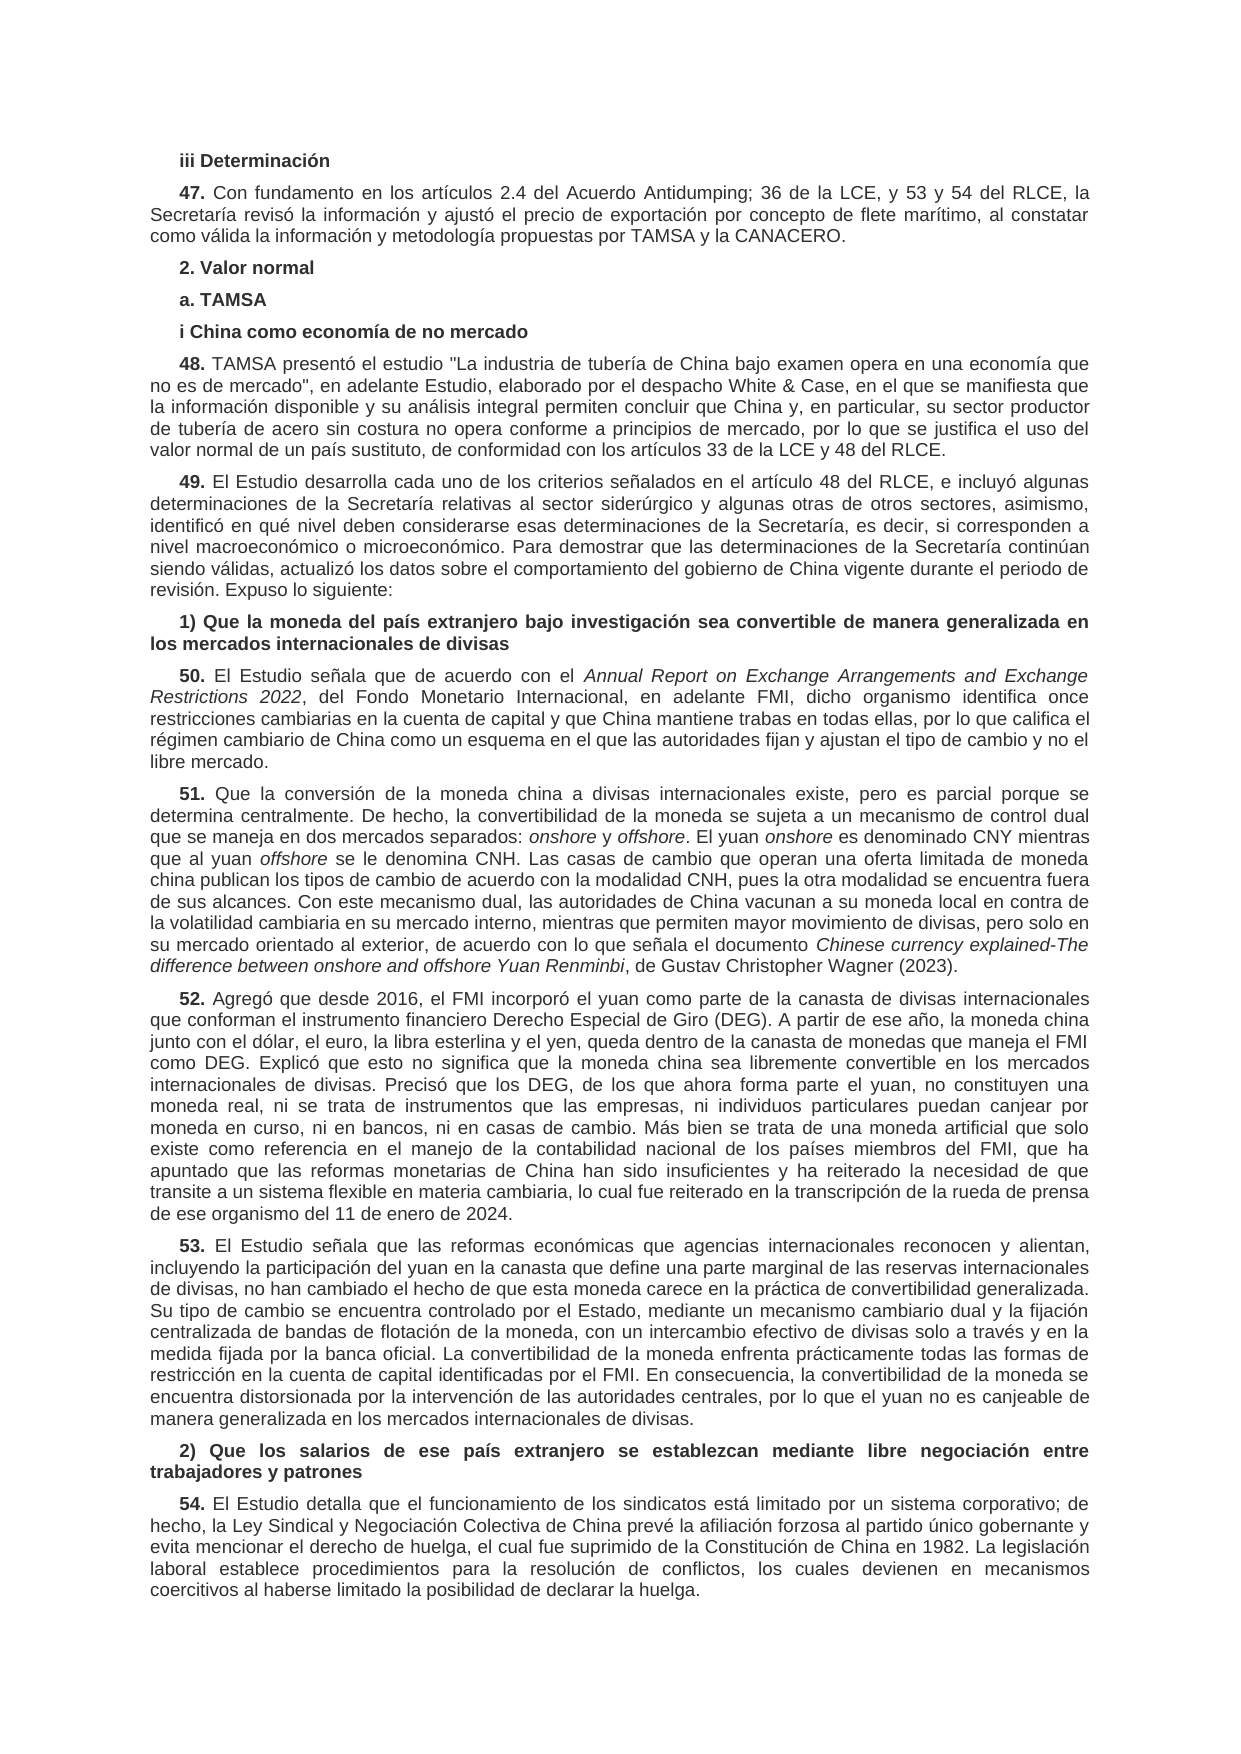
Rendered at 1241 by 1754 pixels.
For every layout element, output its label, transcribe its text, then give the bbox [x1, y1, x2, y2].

text iii Determinación [150, 150, 1090, 172]
text 1) Que la moneda del país extranjero bajo investigación sea convertible de manera generalizada en los mercados internacionales de divisas [150, 611, 1090, 654]
text 49. El Estudio desarrolla cada uno de los criterios señalados en el artículo 48 del RLCE, e incluyó algunas determinaciones de la Secretaría relativas al sector siderúrgico y algunas otras de otros sectores, asimismo, identificó en qué nivel deben considerarse esas determinaciones de la Secretaría, es decir, si corresponden a nivel macroeconómico o microeconómico. Para demostrar que las determinaciones de la Secretaría continúan siendo válidas, actualizó los datos sobre el comportamiento del gobierno de China vigente durante el periodo de revisión. Expuso lo siguiente: [150, 471, 1090, 601]
text 47. Con fundamento en los artículos 2.4 del Acuerdo Antidumping; 36 de la LCE, y 53 y 54 del RLCE, la Secretaría revisó la información y ajustó el precio de exportación por concepto de flete marítimo, al constatar como válida la información y metodología propuestas por TAMSA y la CANACERO. [150, 182, 1090, 247]
text 53. El Estudio señala que las reformas económicas que agencias internacionales reconocen y alientan, incluyendo la participación del yuan en la canasta que define una parte marginal de las reservas internacionales de divisas, no han cambiado el hecho de que esta moneda carece en la práctica de convertibilidad generalizada. Su tipo de cambio se encuentra controlado por el Estado, mediante un mecanismo cambiario dual y la fijación centralizada de bandas de flotación de la moneda, con un intercambio efectivo de divisas solo a través y en la medida fijada por la banca oficial. La convertibilidad de la moneda enfrenta prácticamente todas las formas de restricción en la cuenta de capital identificadas por el FMI. En consecuencia, la convertibilidad de la moneda se encuentra distorsionada por la intervención de las autoridades centrales, por lo que el yuan no es canjeable de manera generalizada en los mercados internacionales de divisas. [150, 1235, 1090, 1429]
text i China como economía de no mercado [150, 321, 1090, 343]
text 52. Agregó que desde 2016, el FMI incorporó el yuan como parte de la canasta de divisas internacionales que conforman el instrumento financiero Derecho Especial de Giro (DEG). A partir de ese año, la moneda china junto con el dólar, el euro, la libra esterlina y el yen, queda dentro de la canasta de monedas que maneja el FMI como DEG. Explicó que esto no significa que la moneda china sea libremente convertible en los mercados internacionales de divisas. Precisó que los DEG, de los que ahora forma parte el yuan, no constituyen una moneda real, ni se trata de instrumentos que las empresas, ni individuos particulares puedan canjear por moneda en curso, ni en bancos, ni en casas de cambio. Más bien se trata de una moneda artificial que solo existe como referencia en el manejo de la contabilidad nacional de los países miembros del FMI, que ha apuntado que las reformas monetarias de China han sido insuficientes y ha reiterado la necesidad de que transite a un sistema flexible en materia cambiaria, lo cual fue reiterado en la transcripción de la rueda de prensa de ese organismo del 11 de enero de 2024. [150, 987, 1090, 1224]
text 2) Que los salarios de ese país extranjero se establezcan mediante libre negociación entre trabajadores y patrones [150, 1439, 1090, 1482]
text 54. El Estudio detalla que el funcionamiento de los sindicatos está limitado por un sistema corporativo; de hecho, la Ley Sindical y Negociación Colectiva de China prevé la afiliación forzosa al partido único gobernante y evita mencionar el derecho de huelga, el cual fue suprimido de la Constitución de China en 1982. La legislación laboral establece procedimientos para la resolución de conflictos, los cuales devienen en mecanismos coercitivos al haberse limitado la posibilidad de declarar la huelga. [150, 1493, 1090, 1601]
text 48. TAMSA presentó el estudio "La industria de tubería de China bajo examen opera en una economía que no es de mercado", en adelante Estudio, elaborado por el despacho White & Case, en el que se manifiesta que la información disponible y su análisis integral permiten concluir que China y, en particular, su sector productor de tubería de acero sin costura no opera conforme a principios de mercado, por lo que se justifica el uso del valor normal de un país sustituto, de conformidad con los artículos 33 de la LCE y 48 del RLCE. [150, 353, 1090, 461]
text 2. Valor normal [150, 257, 1090, 279]
text a. TAMSA [150, 289, 1090, 311]
text 51. Que la conversión de la moneda china a divisas internacionales existe, pero es parcial porque se determina centralmente. De hecho, la convertibilidad de la moneda se sujeta a un mecanismo de control dual que se maneja en dos mercados separados: onshore y offshore. El yuan onshore es denominado CNY mientras que al yuan offshore se le denomina CNH. Las casas de cambio que operan una oferta limitada de moneda china publican los tipos de cambio de acuerdo con la modalidad CNH, pues la otra modalidad se encuentra fuera de sus alcances. Con este mecanismo dual, las autoridades de China vacunan a su moneda local en contra de la volatilidad cambiaria en su mercado interno, mientras que permiten mayor movimiento de divisas, pero solo en su mercado orientado al exterior, de acuerdo con lo que señala el documento Chinese currency explained-The difference between onshore and offshore Yuan Renminbi, de Gustav Christopher Wagner (2023). [150, 783, 1090, 977]
text 50. El Estudio señala que de acuerdo con el Annual Report on Exchange Arrangements and Exchange Restrictions 2022, del Fondo Monetario Internacional, en adelante FMI, dicho organismo identifica once restricciones cambiarias en la cuenta de capital y que China mantiene trabas en todas ellas, por lo que califica el régimen cambiario de China como un esquema en el que las autoridades fijan y ajustan el tipo de cambio y no el libre mercado. [150, 664, 1090, 772]
